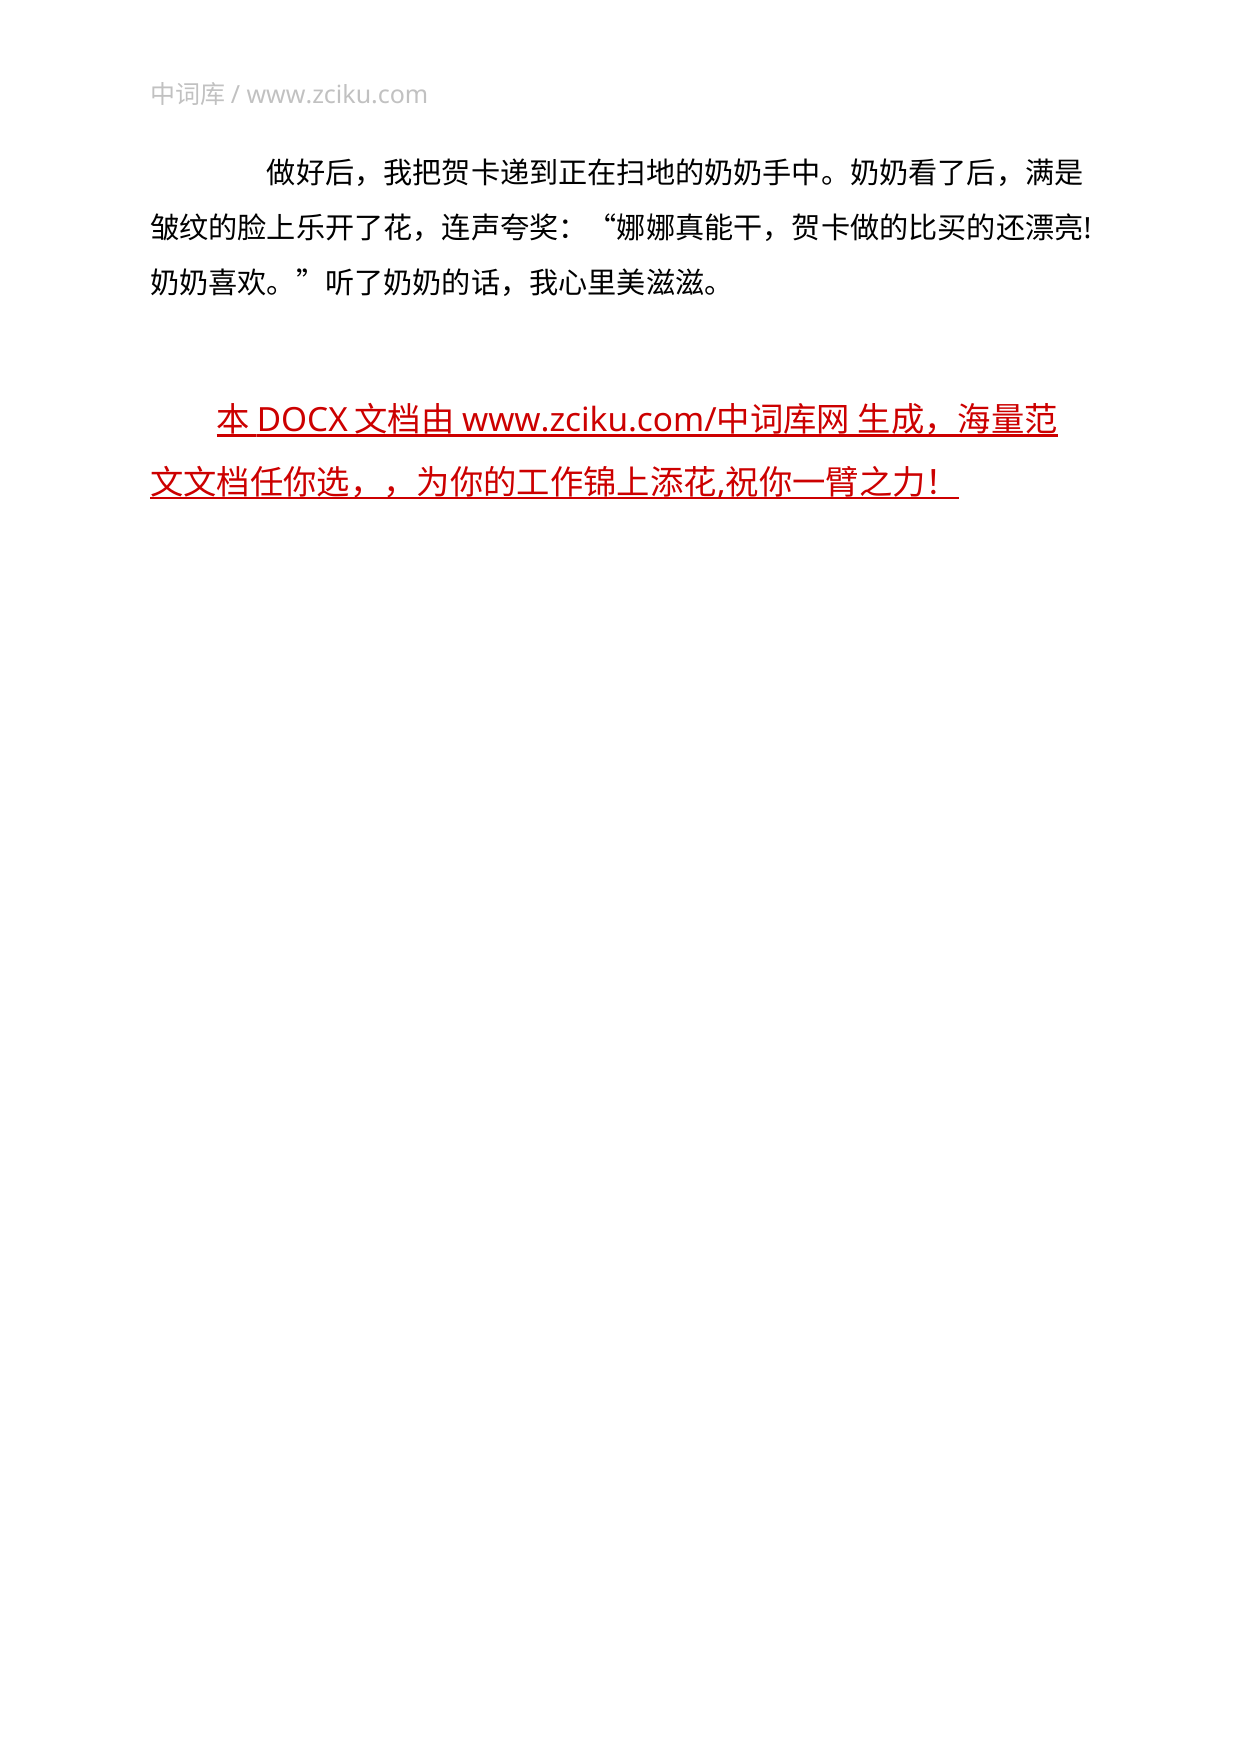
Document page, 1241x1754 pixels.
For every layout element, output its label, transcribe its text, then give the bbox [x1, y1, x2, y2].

text 本DOCX文档由 www.zciku.com/中词库网 生成，海量范文文档任你选，，为你的工作锦上添花,祝你一臂之力！ [150, 393, 1090, 504]
text 做好后，我把贺卡递到正在扫地的奶奶手中。奶奶看了后，满是皱纹的脸上乐开了花，连声夸奖：“娜娜真能干，贺卡做的比买的还漂亮!奶奶喜欢。”听了奶奶的话，我心里美滋滋。 [150, 150, 1090, 302]
